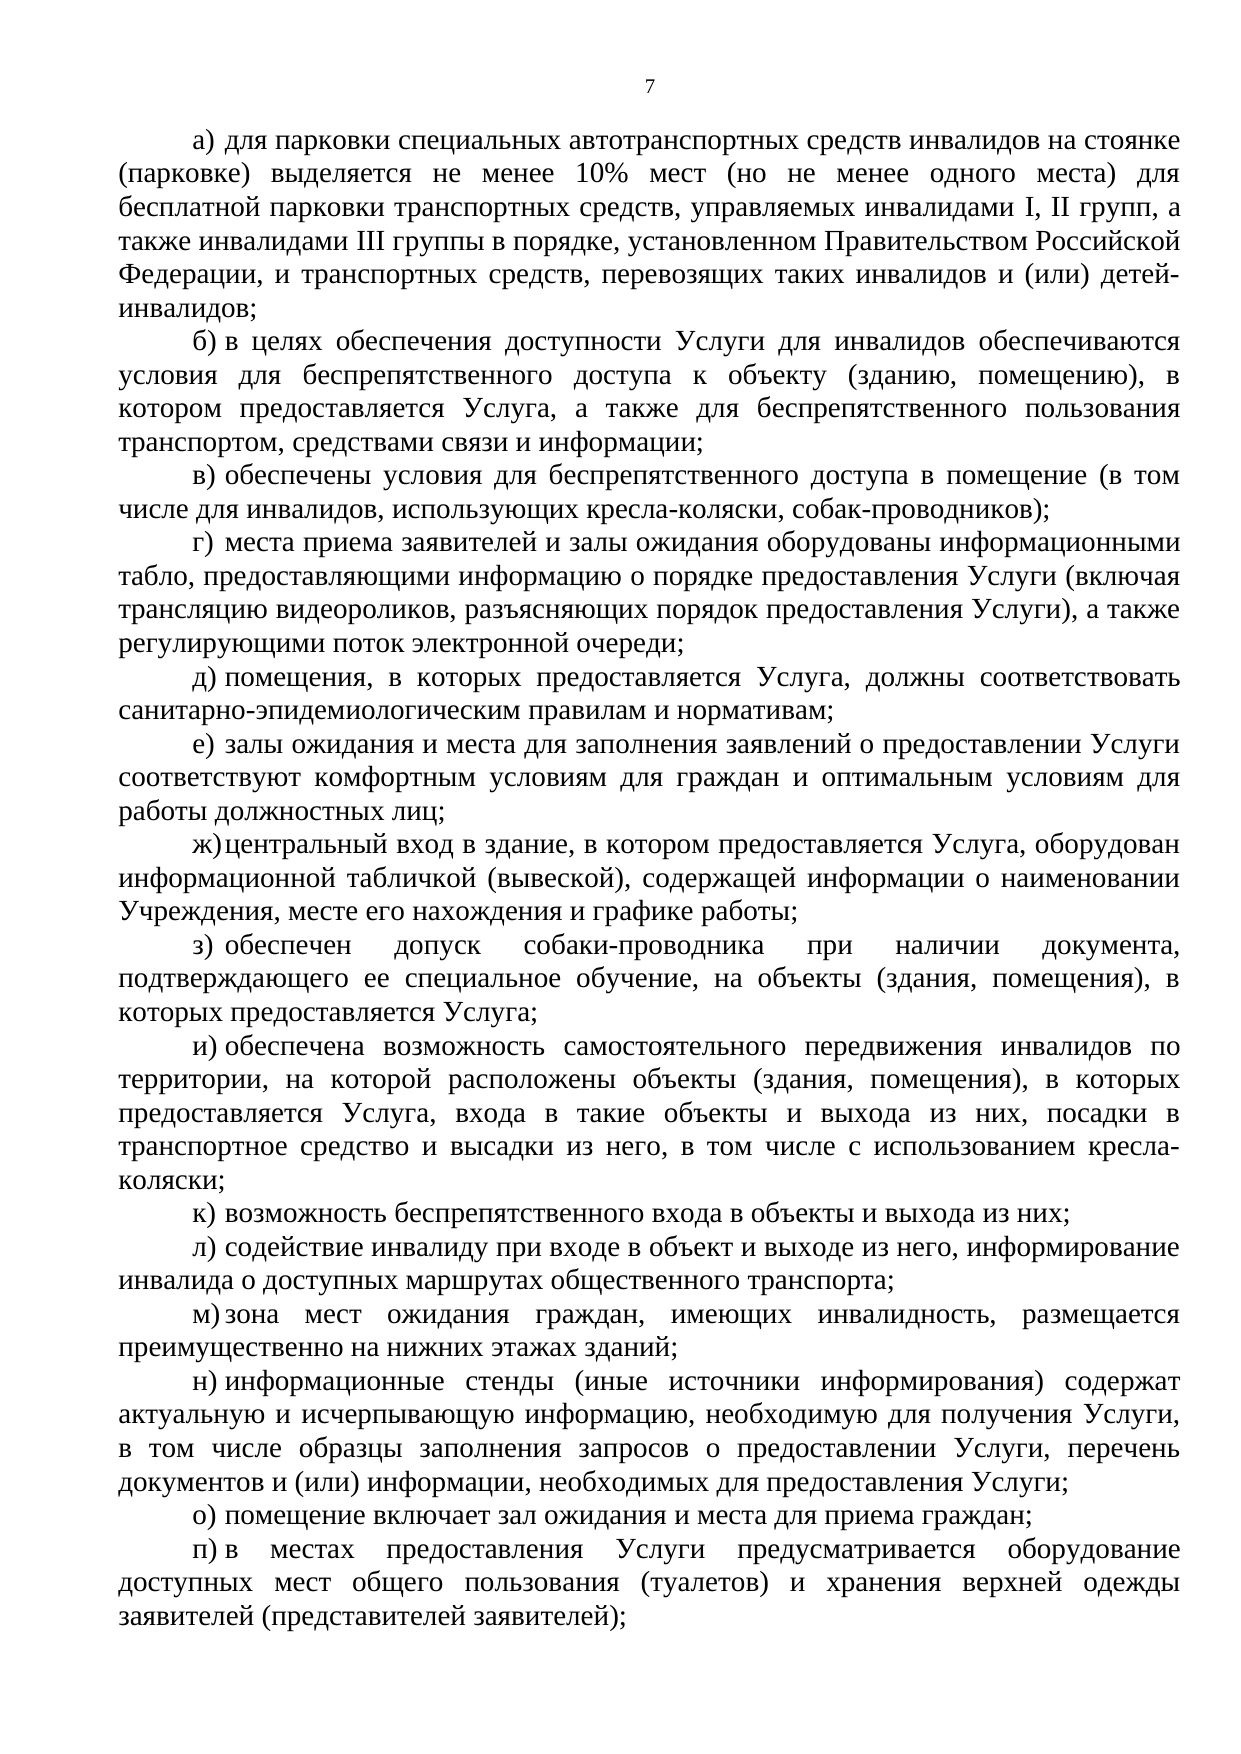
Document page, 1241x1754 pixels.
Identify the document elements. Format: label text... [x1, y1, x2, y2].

list обеспечена возможность самостоятельного передвижения инвалидов по территории, на которой расположены объекты (здания, помещения), в которых предоставляется Услуга, входа в такие объекты и выхода из них, посадки в транспортное средство и высадки из него, в том числе с использованием кресла-коляски; [118, 1028, 1181, 1195]
list зона мест ожидания граждан, имеющих инвалидность, размещается преимущественно на нижних этажах зданий; [118, 1296, 1181, 1363]
list центральный вход в здание, в котором предоставляется Услуга, оборудован информационной табличкой (вывеской), содержащей информации о наименовании Учреждения, месте его нахождения и графике работы; [118, 826, 1181, 927]
list обеспечены условия для беспрепятственного доступа в помещение (в том числе для инвалидов, использующих кресла-коляски, собак-проводников); [118, 457, 1181, 524]
list обеспечен допуск собаки-проводника при наличии документа, подтверждающего ее специальное обучение, на объекты (здания, помещения), в которых предоставляется Услуга; [118, 927, 1181, 1028]
list в целях обеспечения доступности Услуги для инвалидов обеспечиваются условия для беспрепятственного доступа к объекту (зданию, помещению), в котором предоставляется Услуга, а также для беспрепятственного пользования транспортом, средствами связи и информации; [118, 323, 1181, 457]
list информационные стенды (иные источники информирования) содержат актуальную и исчерпывающую информацию, необходимую для получения Услуги, в том числе образцы заполнения запросов о предоставлении Услуги, перечень документов и (или) информации, необходимых для предоставления Услуги; [118, 1363, 1181, 1497]
list содействие инвалиду при входе в объект и выходе из него, информирование инвалида о доступных маршрутах общественного транспорта; [118, 1229, 1181, 1296]
list места приема заявителей и залы ожидания оборудованы информационными табло, предоставляющими информацию о порядке предоставления Услуги (включая трансляцию видеороликов, разъясняющих порядок предоставления Услуги), а также регулирующими поток электронной очереди; [118, 524, 1181, 659]
list возможность беспрепятственного входа в объекты и выхода из них; [118, 1195, 1181, 1229]
list в местах предоставления Услуги предусматривается оборудование доступных мест общего пользования (туалетов) и хранения верхней одежды заявителей (представителей заявителей); [118, 1531, 1181, 1631]
list залы ожидания и места для заполнения заявлений о предоставлении Услуги соответствуют комфортным условиям для граждан и оптимальным условиям для работы должностных лиц; [118, 726, 1181, 826]
list помещение включает зал ожидания и места для приема граждан; [118, 1497, 1181, 1531]
list помещения, в которых предоставляется Услуга, должны соответствовать санитарно-эпидемиологическим правилам и нормативам; [118, 659, 1181, 726]
list для парковки специальных автотранспортных средств инвалидов на стоянке (парковке) выделяется не менее 10% мест (но не менее одного места) для бесплатной парковки транспортных средств, управляемых инвалидами I, II групп, а также инвалидами III группы в порядке, установленном Правительством Российской Федерации, и транспортных средств, перевозящих таких инвалидов и (или) детей- инвалидов; [118, 122, 1181, 323]
